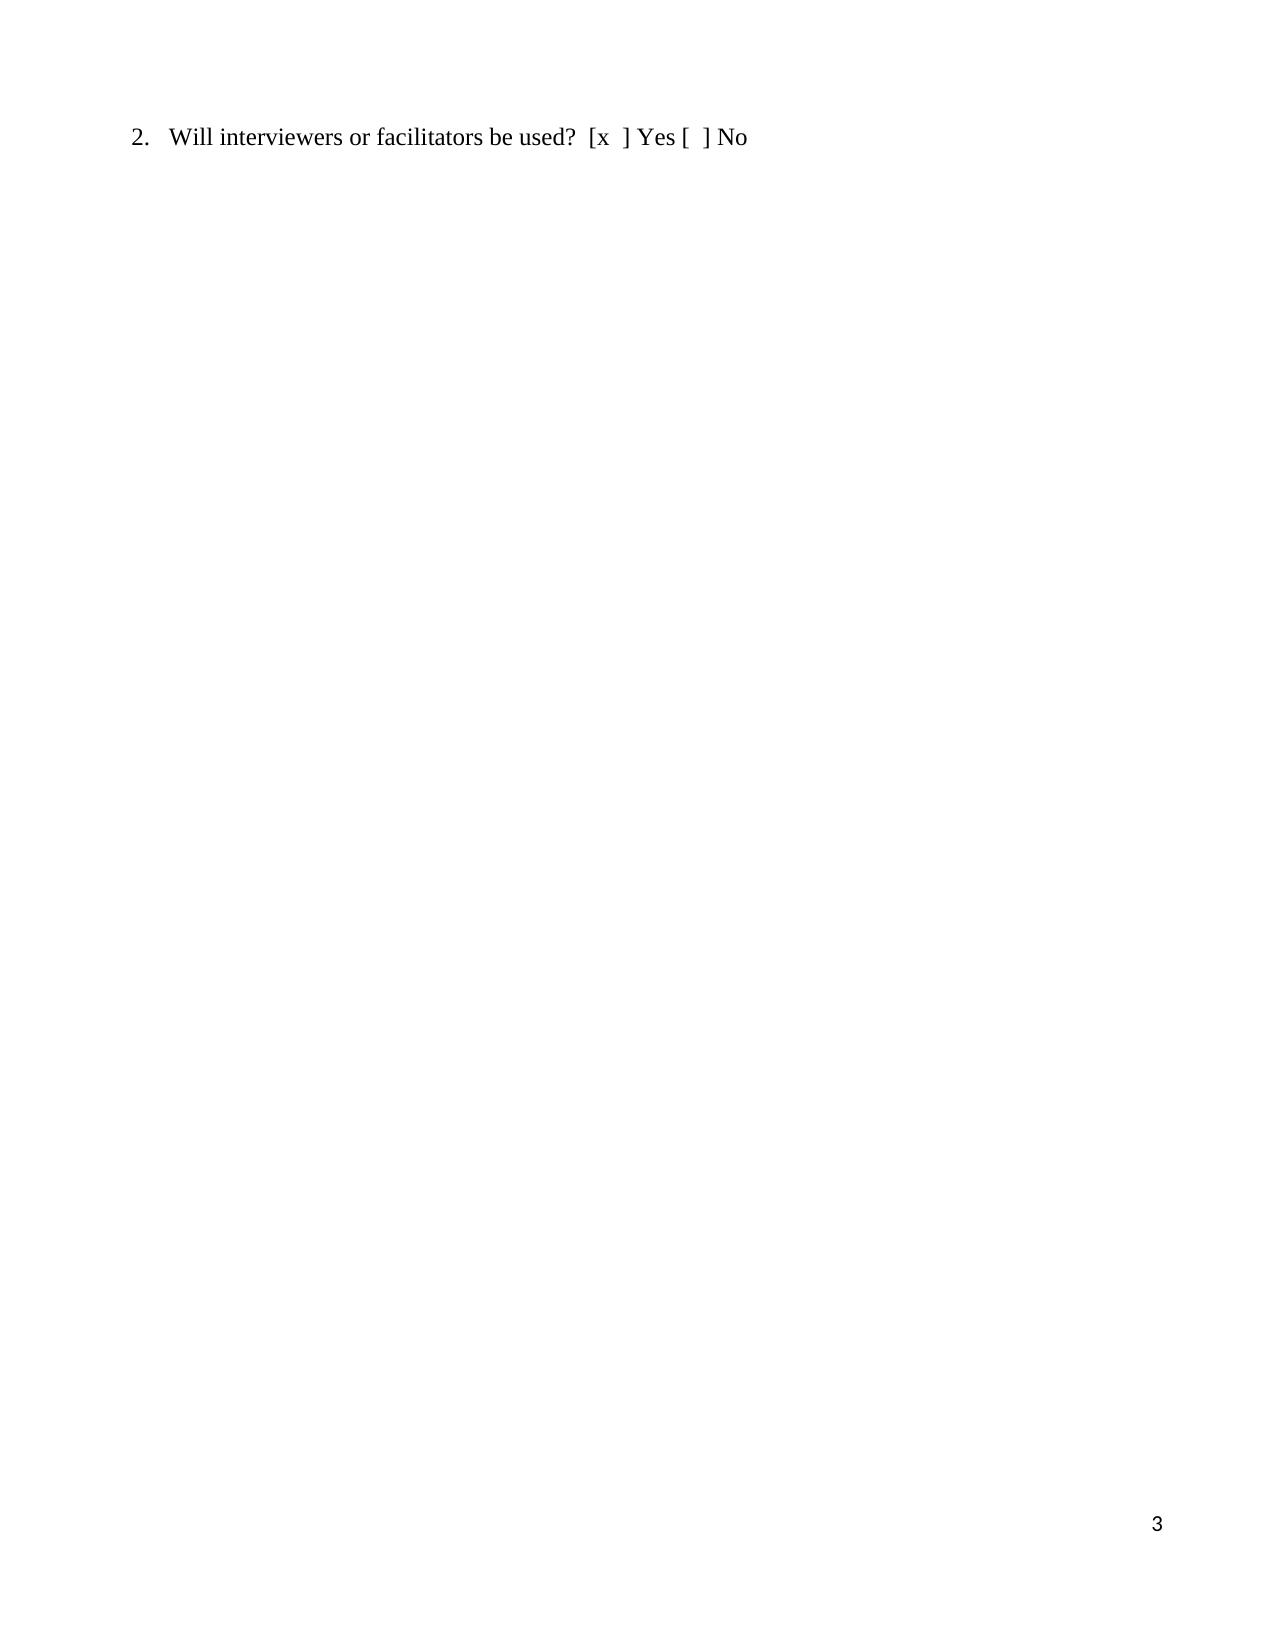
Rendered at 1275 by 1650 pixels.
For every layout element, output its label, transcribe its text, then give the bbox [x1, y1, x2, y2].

list Will interviewers or facilitators be used? [x ] Yes [ ] No [131, 122, 1162, 151]
